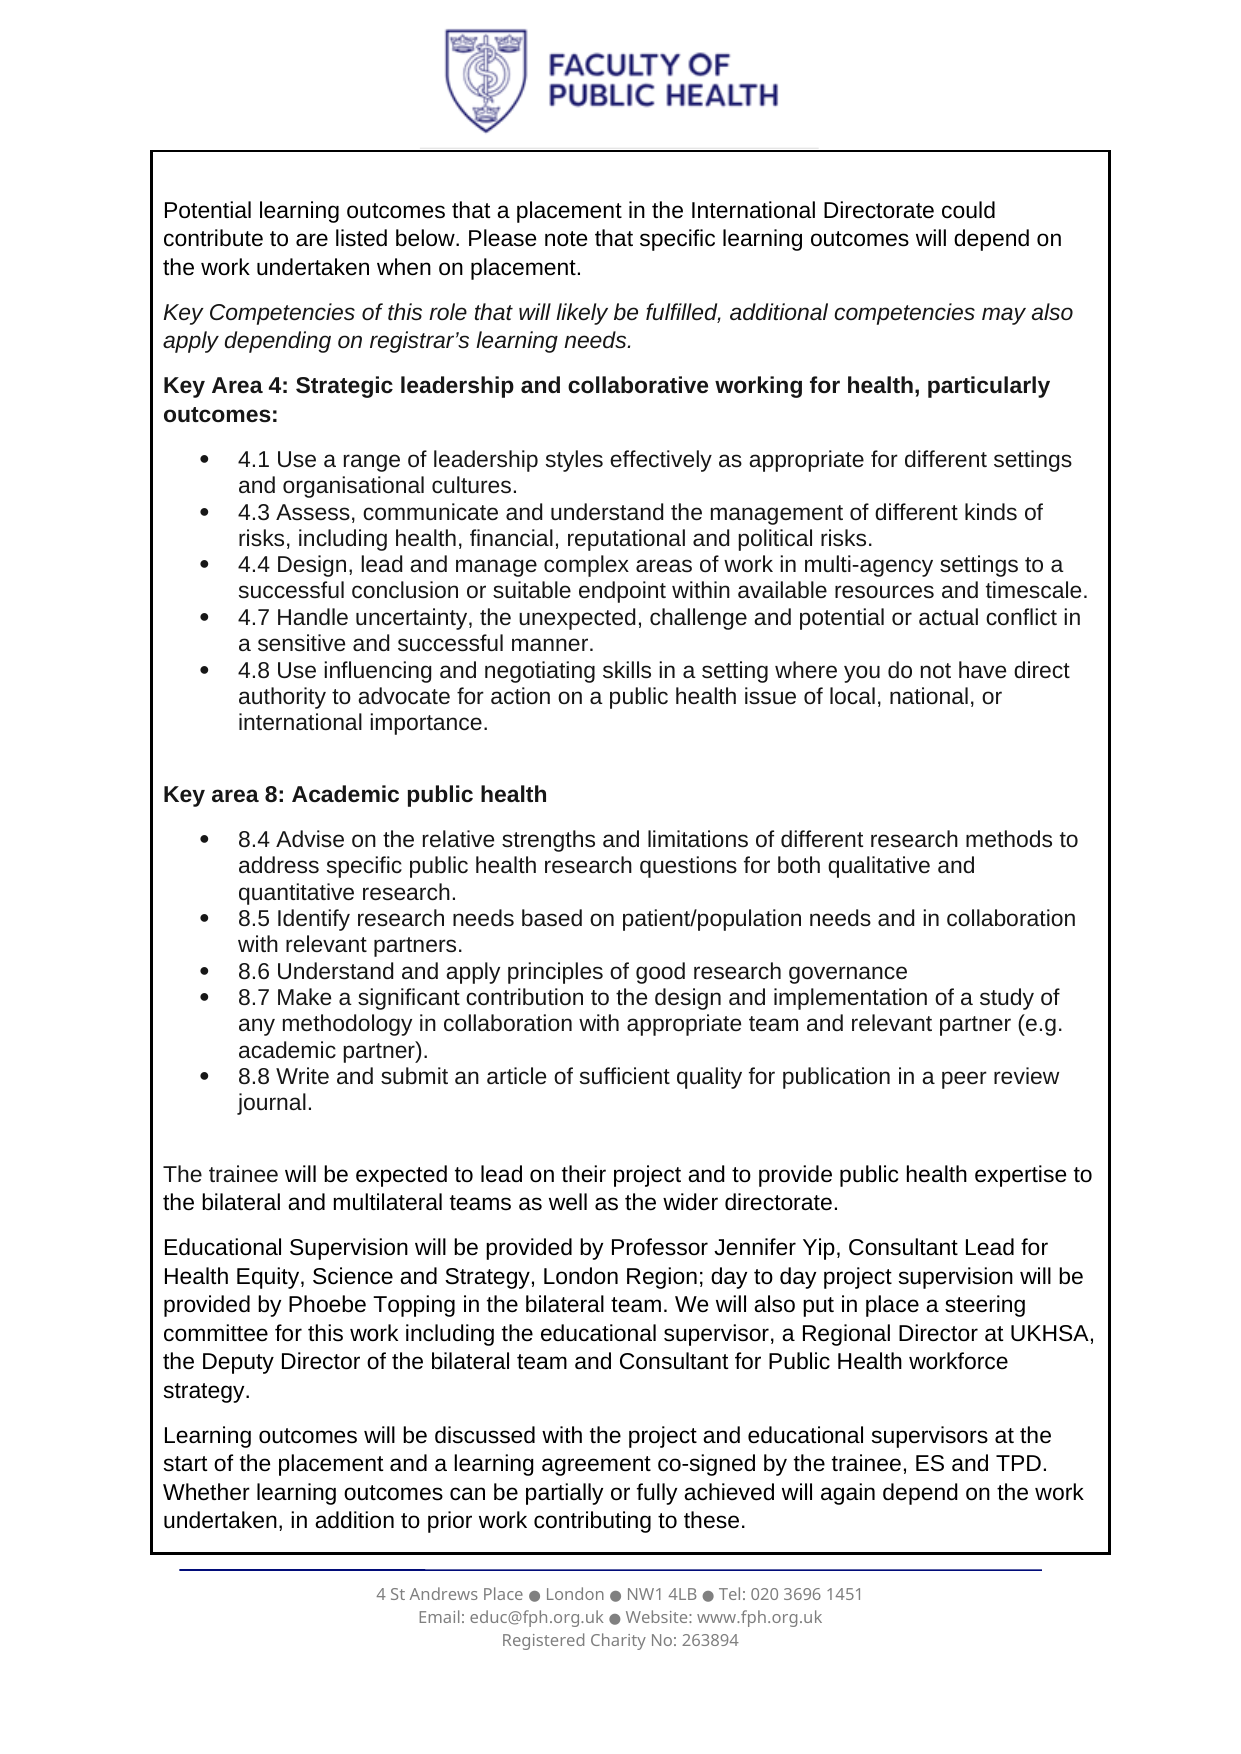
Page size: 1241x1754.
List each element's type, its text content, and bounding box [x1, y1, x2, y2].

picture [418, 20, 819, 149]
